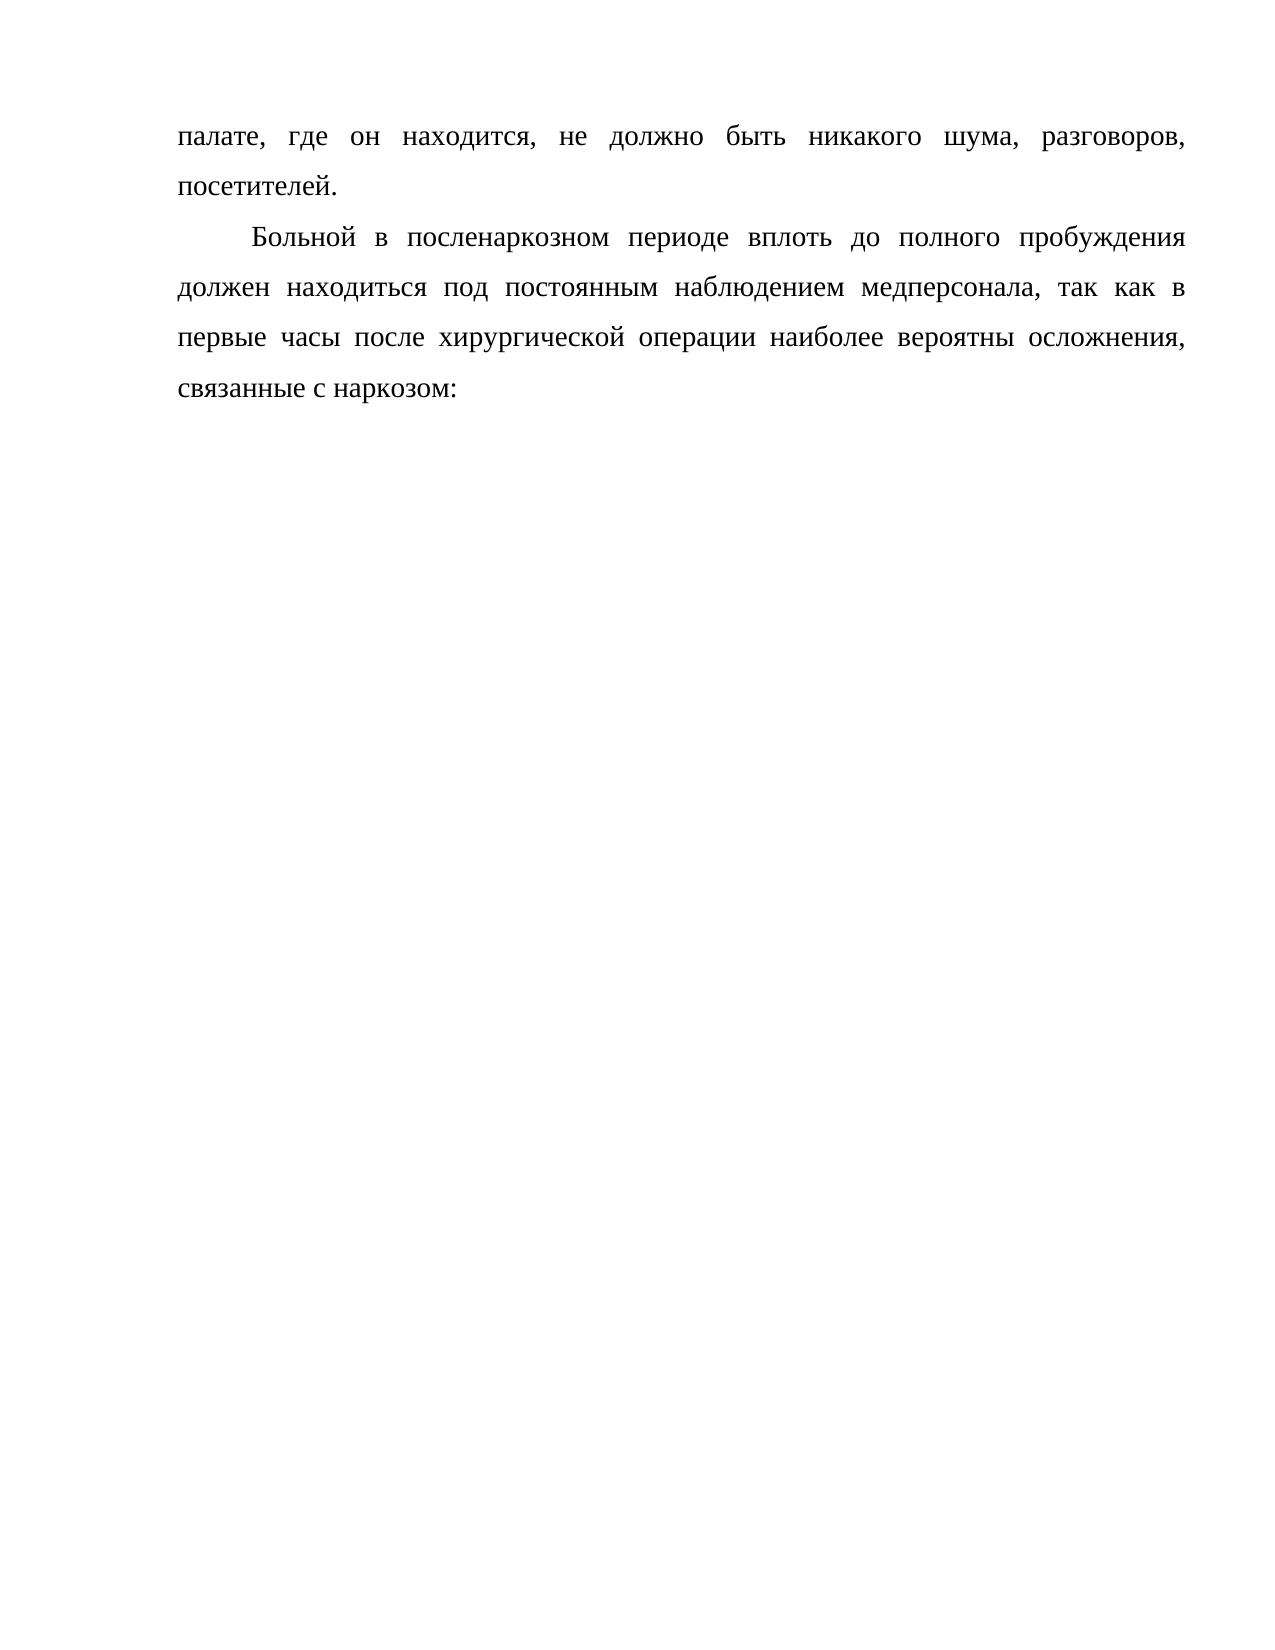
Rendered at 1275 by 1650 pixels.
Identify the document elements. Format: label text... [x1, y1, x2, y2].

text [177, 118, 1186, 202]
text Больной в посленаркозном периоде вплоть до полного пробуждения должен находиться под постоянным наблюдением медперсонала, так как в первые часы после хирургической операции наиболее вероятны осложнения, связанные с наркозом: [177, 219, 1186, 403]
